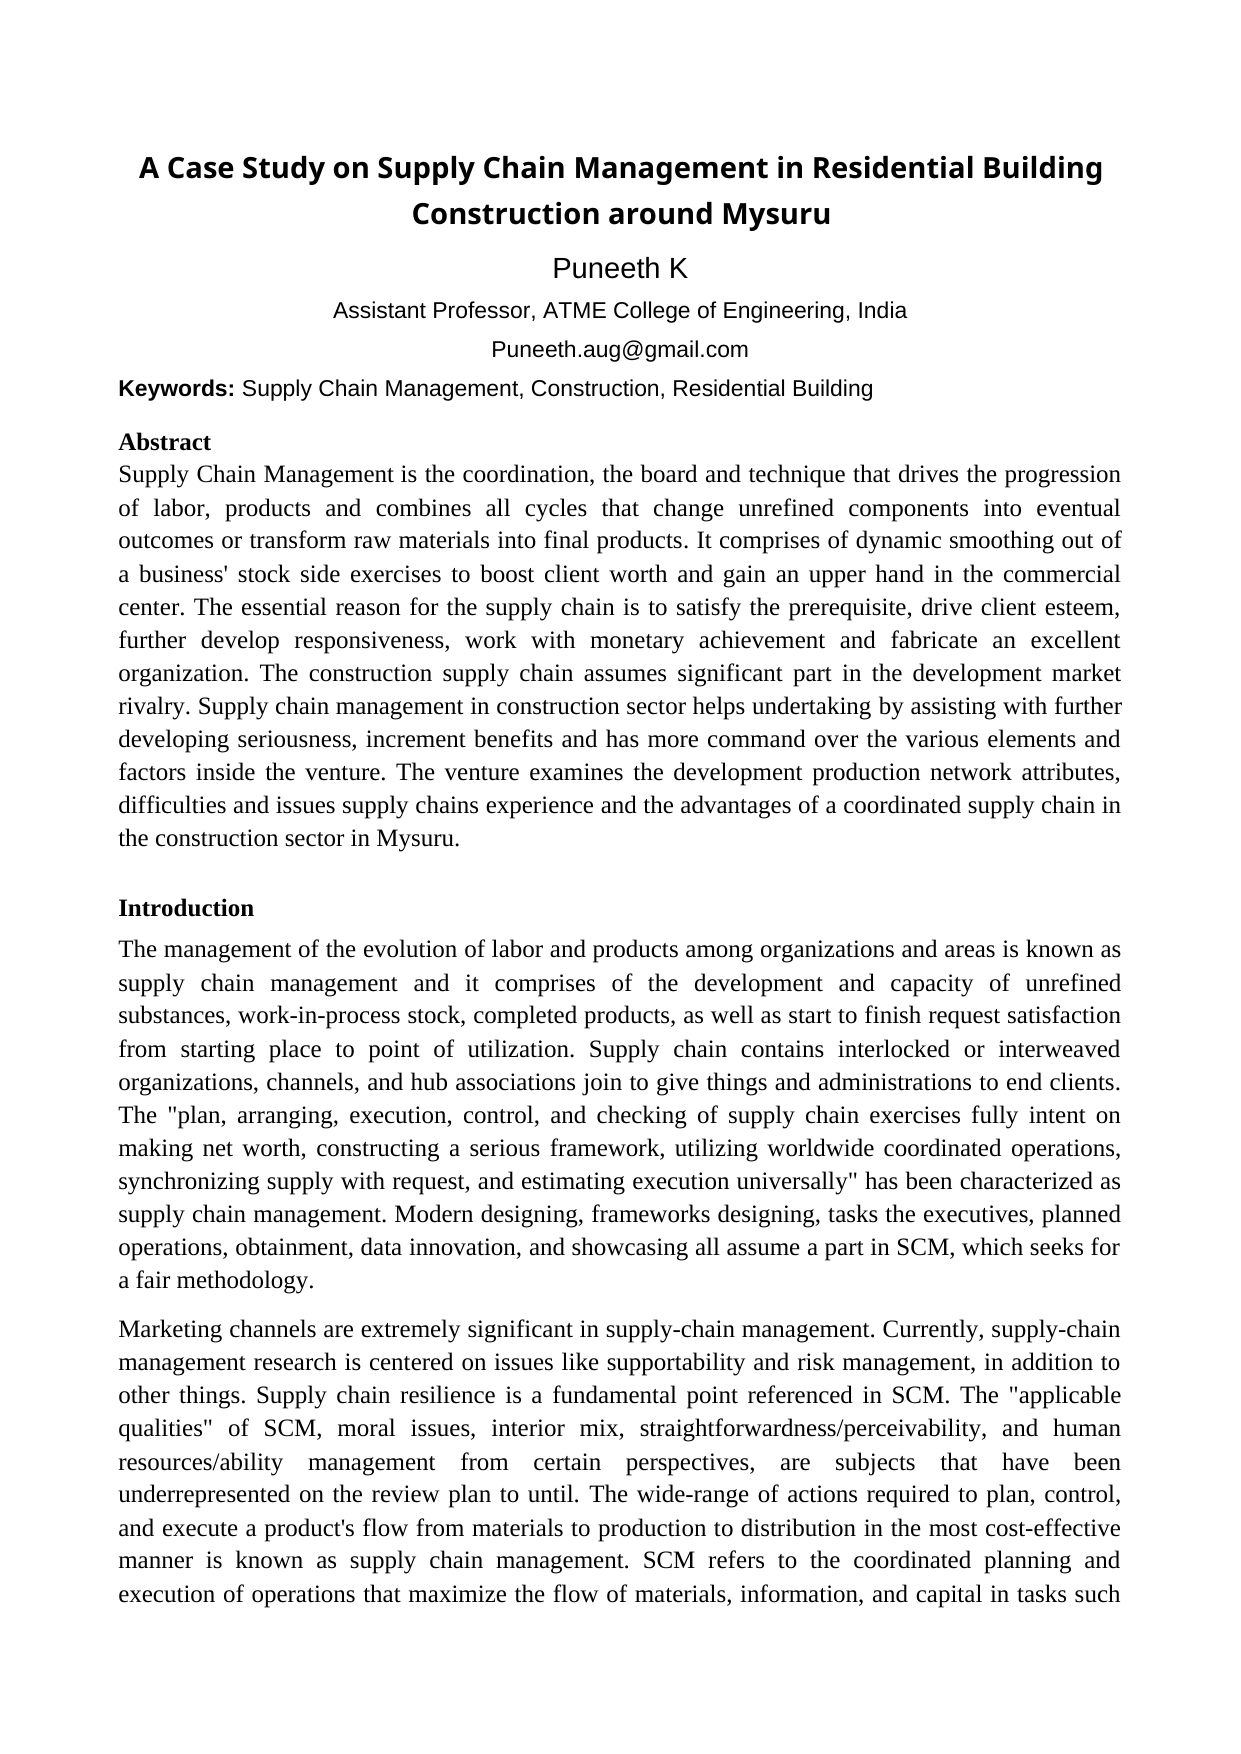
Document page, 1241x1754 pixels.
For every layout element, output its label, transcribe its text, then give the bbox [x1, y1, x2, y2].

text Supply Chain Management is the coordination, the board and technique that drives the progression of labor, products and combines all cycles that change unrefined components into eventual outcomes or transform raw materials into final products. It comprises of dynamic smoothing out of a business' stock side exercises to boost client worth and gain an upper hand in the commercial center. The essential reason for the supply chain is to satisfy the prerequisite, drive client esteem, further develop responsiveness, work with monetary achievement and fabricate an excellent organization. The construction supply chain assumes significant part in the development market rivalry. Supply chain management in construction sector helps undertaking by assisting with further developing seriousness, increment benefits and has more command over the various elements and factors inside the venture. The venture examines the development production network attributes, difficulties and issues supply chains experience and the advantages of a coordinated supply chain in the construction sector in Mysuru. [118, 459, 1122, 852]
text Abstract [118, 427, 1122, 455]
text Keywords: Supply Chain Management, Construction, Residential Building [118, 375, 1122, 402]
text Puneeth.aug@gmail.com [118, 336, 1122, 363]
text Introduction [118, 893, 1122, 922]
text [118, 1314, 1122, 1607]
text Assistant Professor, ATME College of Engineering, India [118, 297, 1122, 324]
text The management of the evolution of labor and products among organizations and areas is known as supply chain management and it comprises of the development and capacity of unrefined substances, work-in-process stock, completed products, as well as start to finish request satisfaction from starting place to point of utilization. Supply chain contains interlocked or interweaved organizations, channels, and hub associations join to give things and administrations to end clients. The "plan, arranging, execution, control, and checking of supply chain exercises fully intent on making net worth, constructing a serious framework, utilizing worldwide coordinated operations, synchronizing supply with request, and estimating execution universally" has been characterized as supply chain management. Modern designing, frameworks designing, tasks the executives, planned operations, obtainment, data innovation, and showcasing all assume a part in SCM, which seeks for a fair methodology. [118, 934, 1122, 1293]
text Puneeth K [118, 251, 1122, 285]
text A Case Study on Supply Chain Management in Residential Building Construction around Mysuru [118, 148, 1125, 233]
